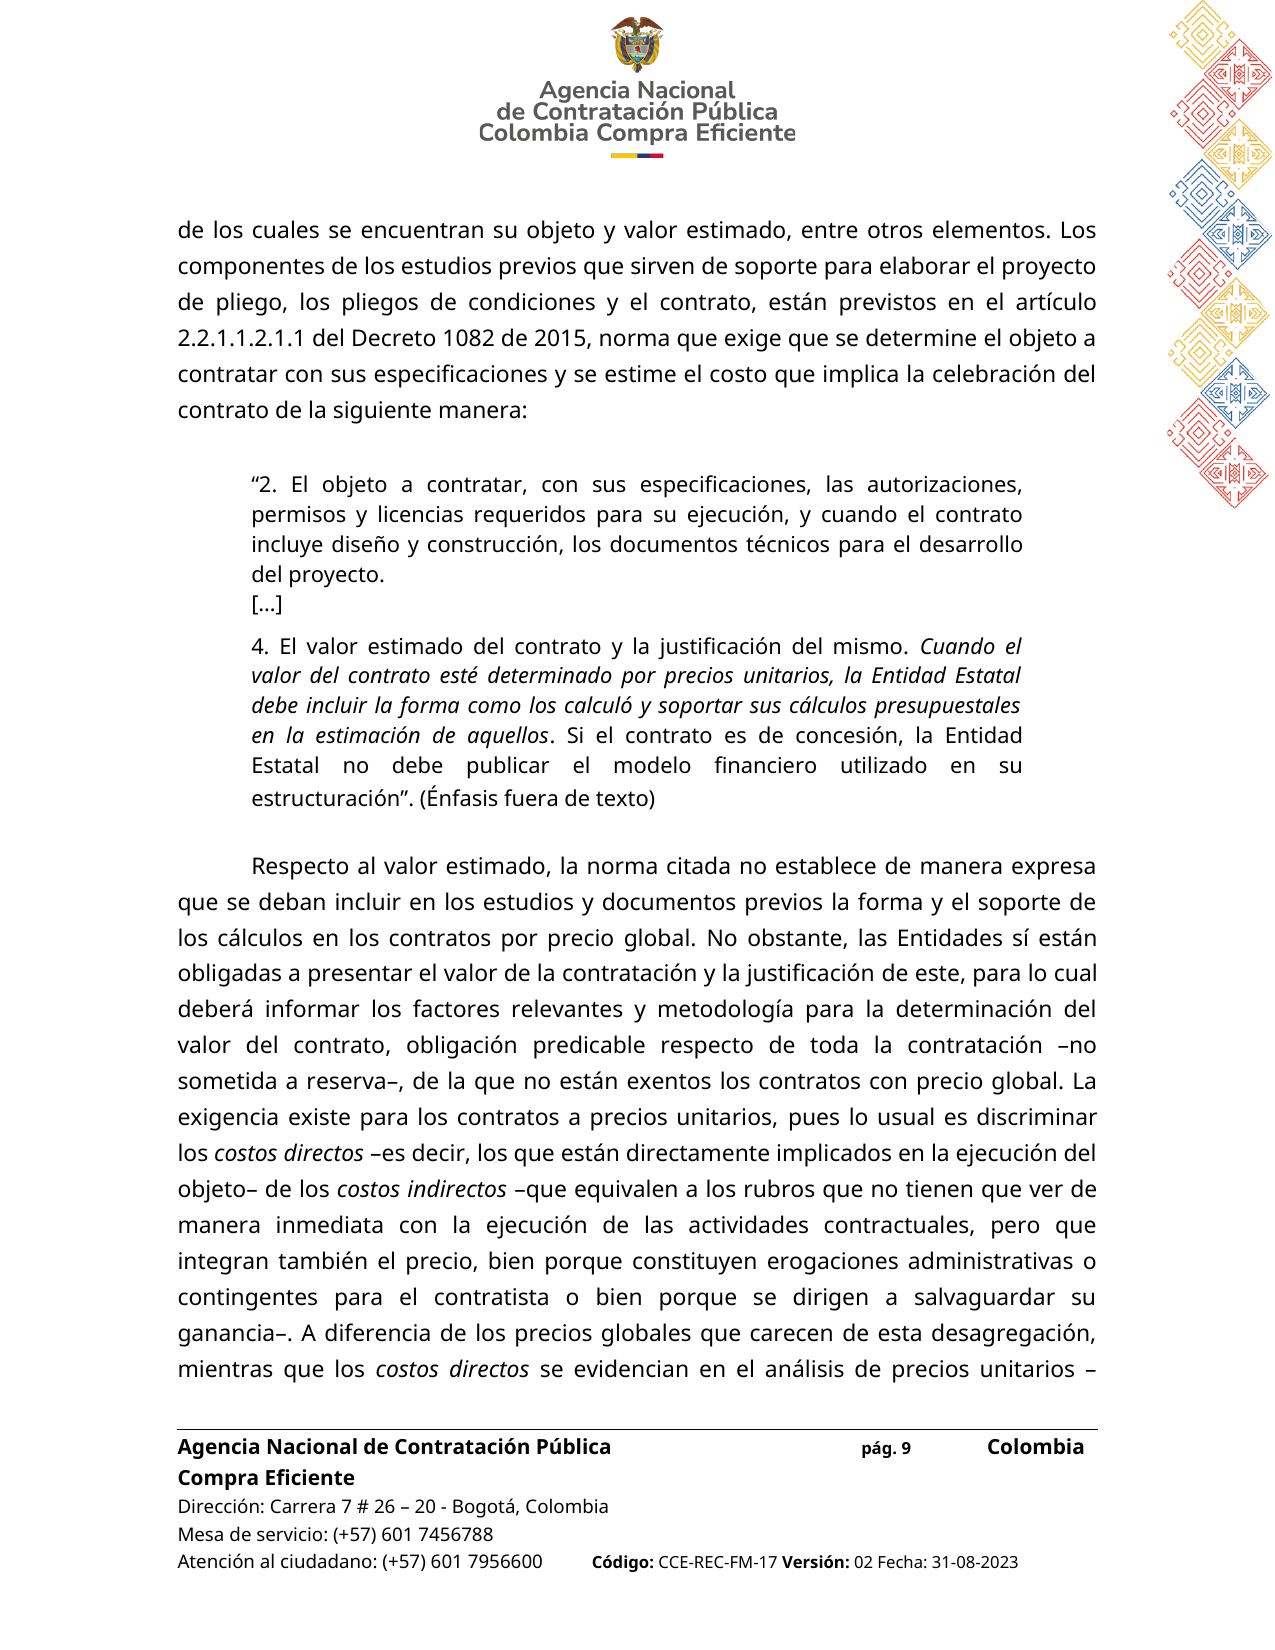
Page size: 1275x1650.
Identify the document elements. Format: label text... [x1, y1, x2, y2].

text […] [251, 588, 1024, 618]
text “2. El objeto a contratar, con sus especificaciones, las autorizaciones, permisos y licencias requeridos para su ejecución, y cuando el contrato incluye diseño y construcción, los documentos técnicos para el desarrollo del proyecto. [251, 469, 1024, 588]
picture [1165, 0, 1272, 506]
picture [479, 17, 796, 158]
text 4. El valor estimado del contrato y la justificación del mismo. Cuando el valor del contrato esté determinado por precios unitarios, la Entidad Estatal debe incluir la forma como los calculó y soportar sus cálculos presupuestales en la estimación de aquellos. Si el contrato es de concesión, la Entidad Estatal no debe publicar el modelo financiero utilizado en su estructuración”. (Énfasis fuera de texto) [251, 631, 1024, 814]
